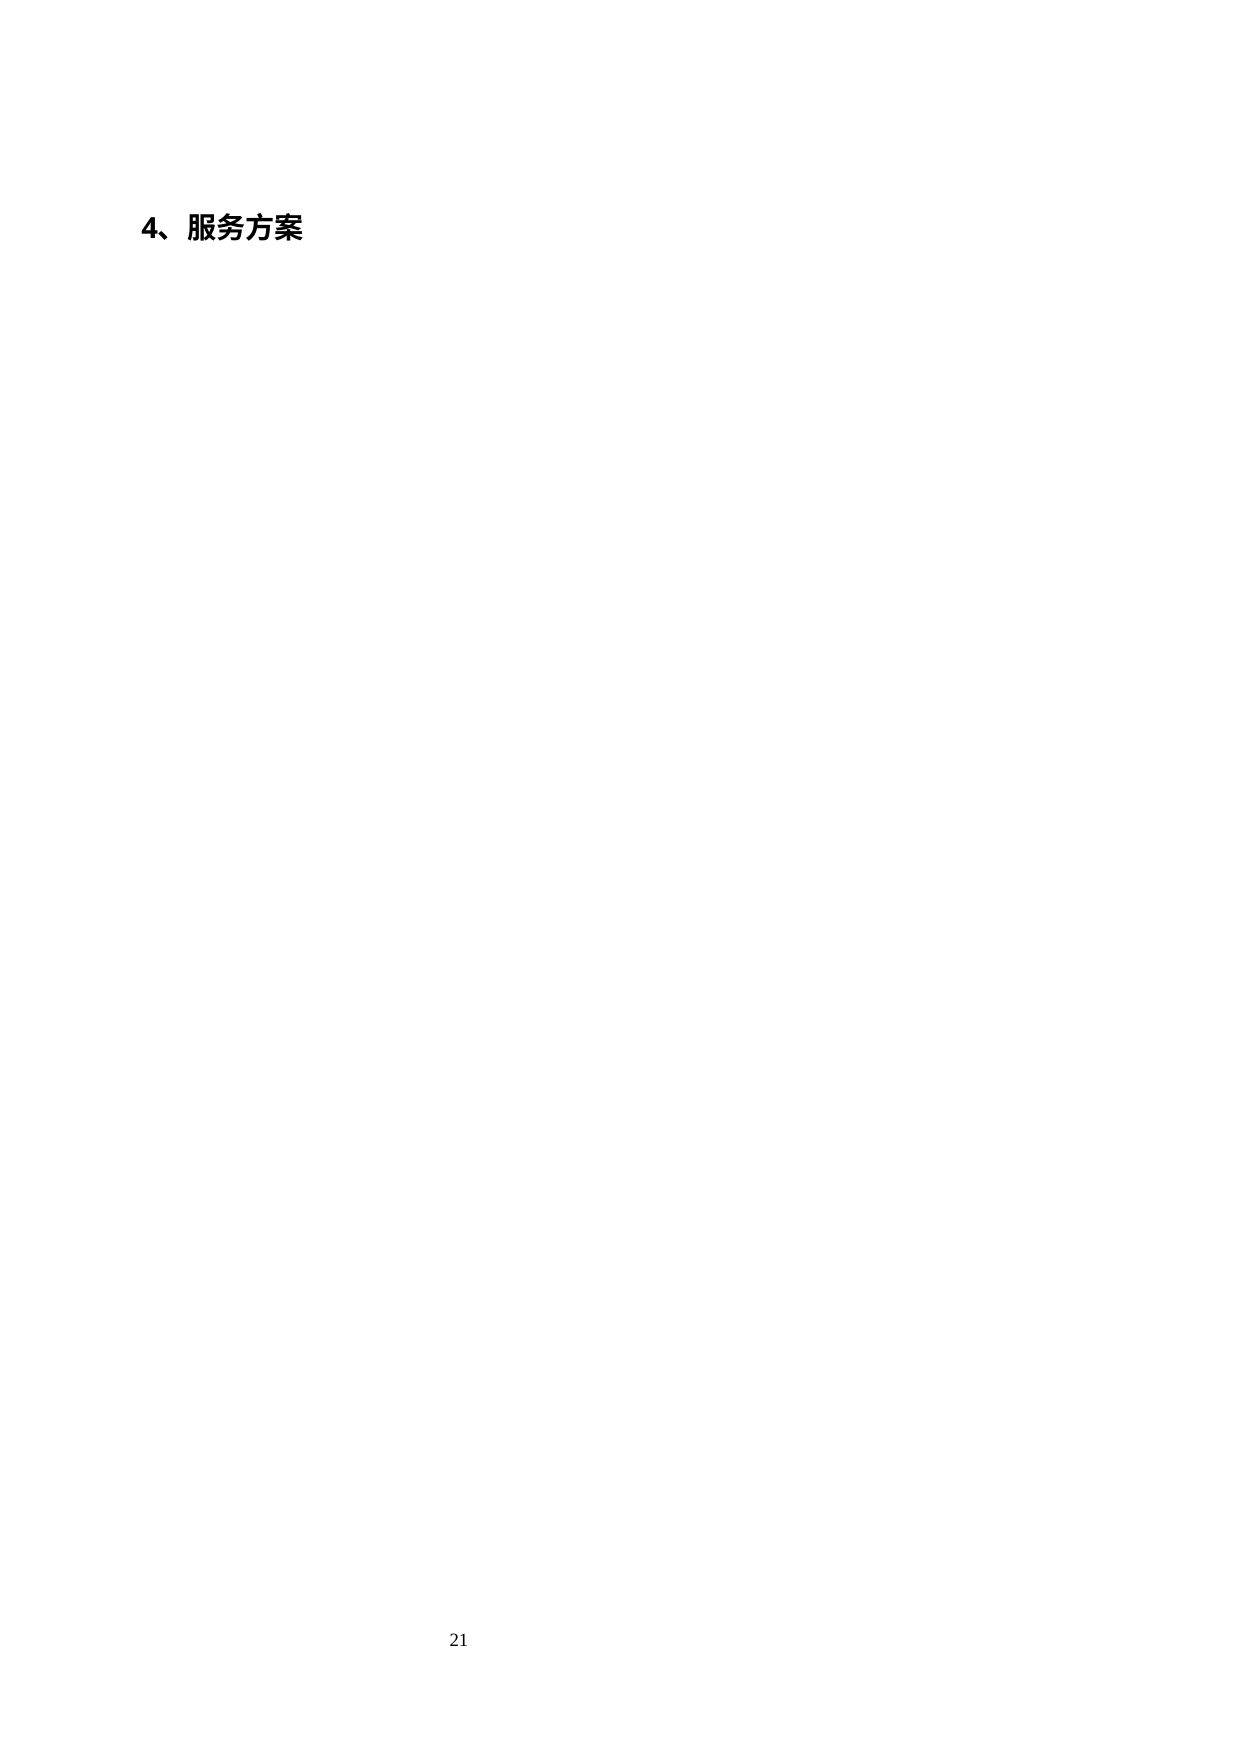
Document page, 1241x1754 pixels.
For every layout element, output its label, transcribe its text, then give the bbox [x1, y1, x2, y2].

text 4、服务方案 [141, 193, 1058, 259]
